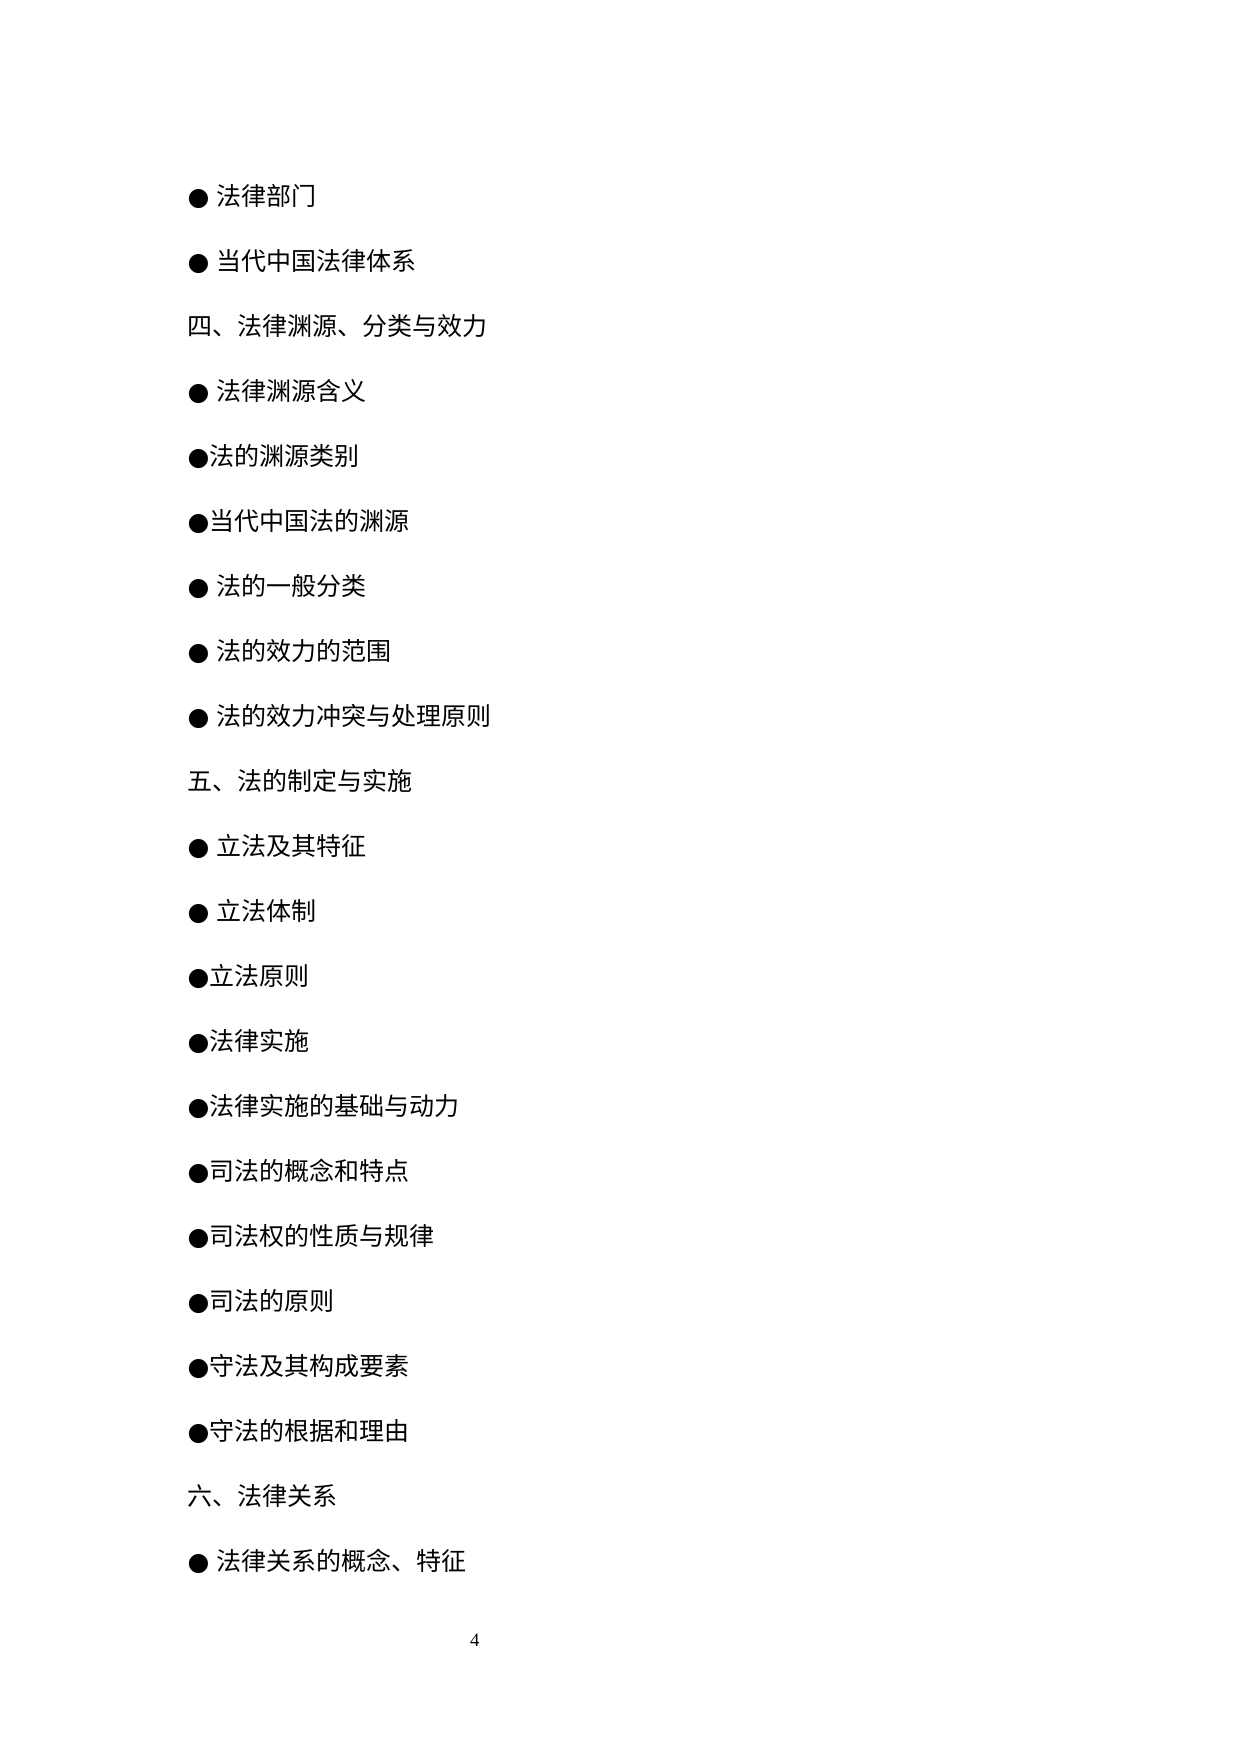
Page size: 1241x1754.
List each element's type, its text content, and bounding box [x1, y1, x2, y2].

text ● 法的效力的范围 [187, 617, 1053, 682]
text ●法律实施的基础与动力 [187, 1072, 1053, 1137]
text ● 法的效力冲突与处理原则 [187, 682, 1053, 747]
text ●立法原则 [187, 942, 1053, 1007]
text ● 法律渊源含义 [187, 357, 1053, 422]
text ● 法的一般分类 [187, 552, 1053, 617]
text ●法律实施 [187, 1007, 1053, 1072]
text ●当代中国法的渊源 [187, 487, 1053, 552]
text 六、法律关系 [187, 1462, 1053, 1527]
text ●守法的根据和理由 [187, 1397, 1053, 1462]
text ● 立法及其特征 [187, 812, 1053, 877]
text ●守法及其构成要素 [187, 1332, 1053, 1397]
text ●法的渊源类别 [187, 422, 1053, 487]
text ●司法的原则 [187, 1267, 1053, 1332]
text ● 法律关系的概念、特征 [187, 1527, 1053, 1592]
text 四、法律渊源、分类与效力 [187, 292, 1053, 357]
text ● 法律部门 [187, 162, 1053, 227]
text ● 当代中国法律体系 [187, 227, 1053, 292]
text ●司法的概念和特点 [187, 1137, 1053, 1202]
text ● 立法体制 [187, 877, 1053, 942]
text ●司法权的性质与规律 [187, 1202, 1053, 1267]
text 五、法的制定与实施 [187, 747, 1053, 812]
